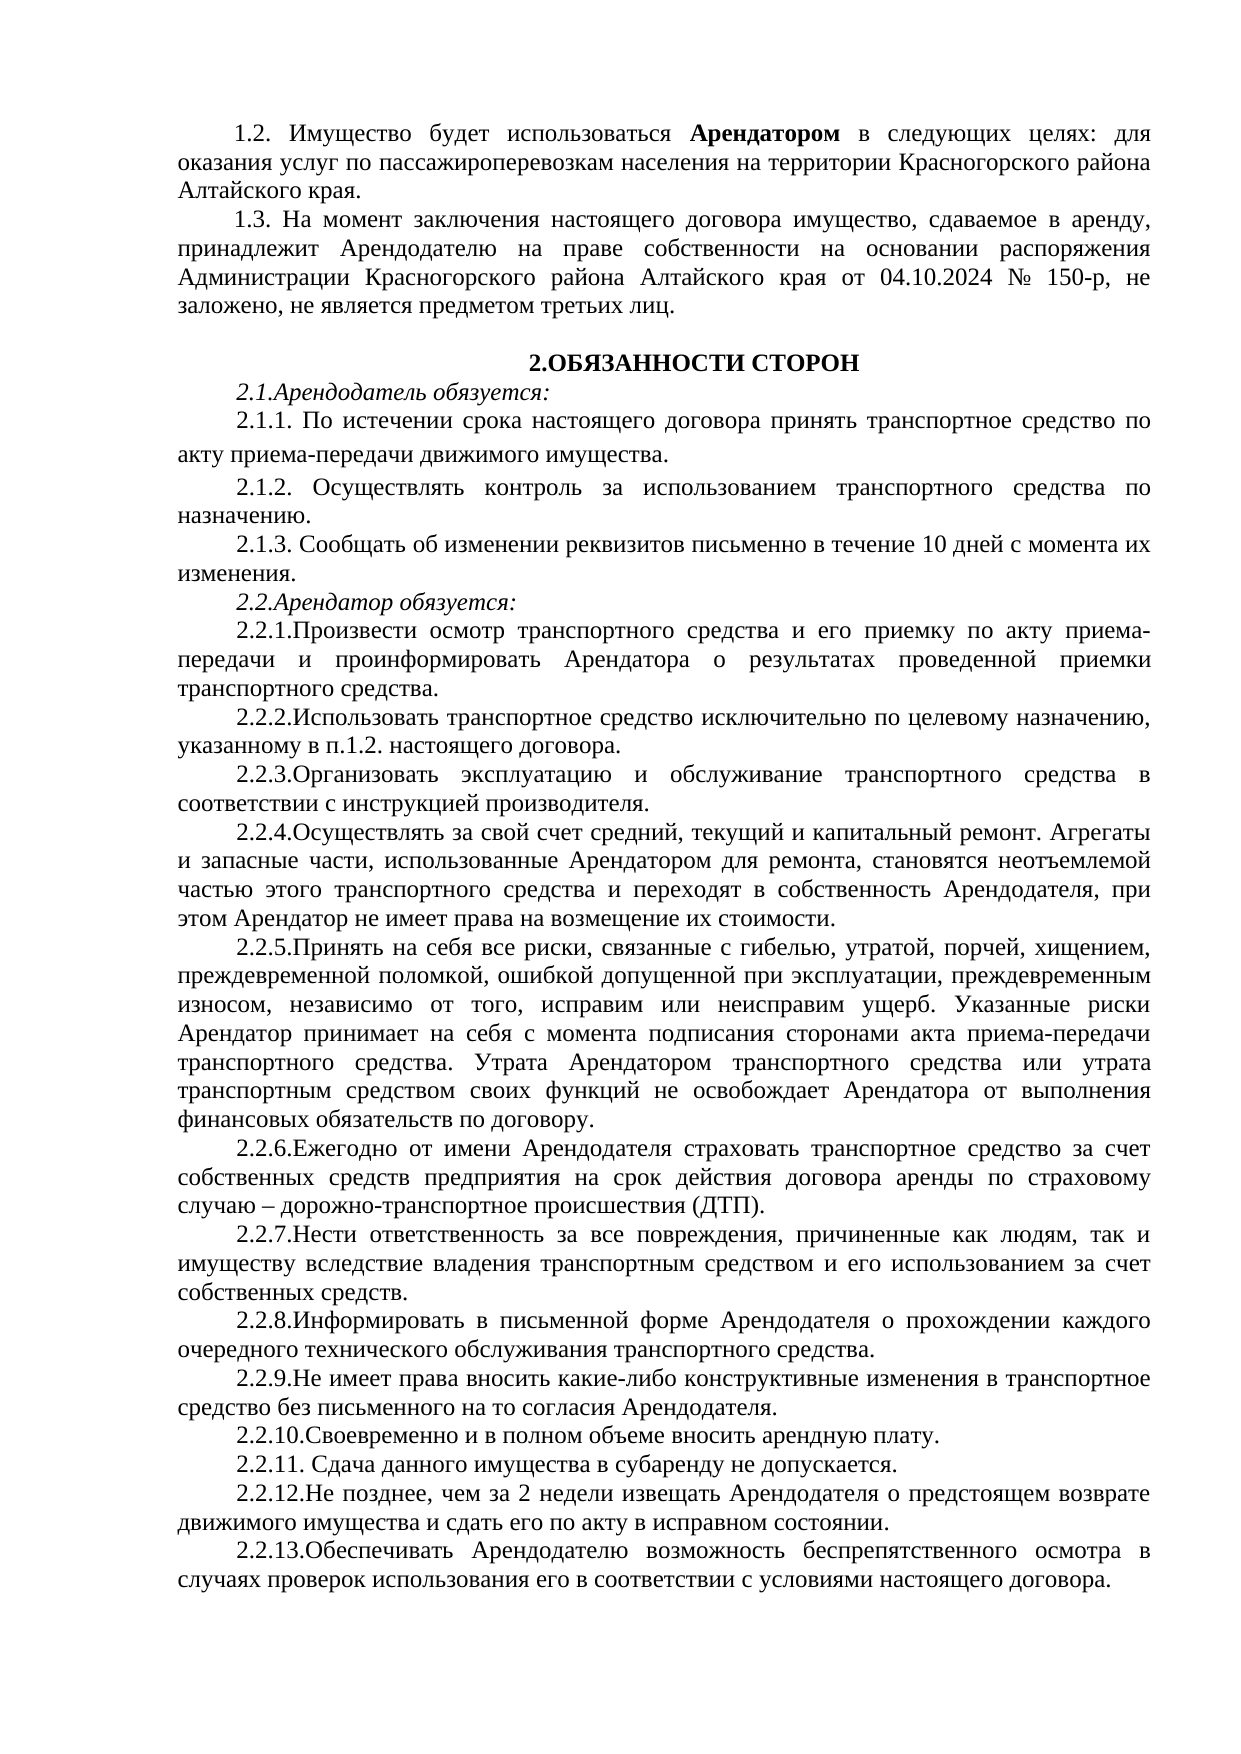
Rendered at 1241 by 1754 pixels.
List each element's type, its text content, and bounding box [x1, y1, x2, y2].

text 2.2.12.Не позднее, чем за 2 недели извещать Арендодателя о предстоящем возврате движимого имущества и сдать его по акту в исправном состоянии. [177, 1478, 1152, 1535]
text 2.1.Арендодатель обязуется: [177, 377, 1152, 406]
text 1.3. На момент заключения настоящего договора имущество, сдаваемое в аренду, принадлежит Арендодателю на праве собственности на основании распоряжения Администрации Красногорского района Алтайского края от 04.10.2024 № 150-р, не заложено, не является предметом третьих лиц. [177, 204, 1152, 319]
text 1.2. Имущество будет использоваться Арендатором в следующих целях: для оказания услуг по пассажироперевозкам населения на территории Красногорского района Алтайского края. [177, 118, 1152, 204]
text 2.2.9.Не имеет права вносить какие-либо конструктивные изменения в транспортное средство без письменного на то согласия Арендодателя. [177, 1363, 1152, 1420]
text 2.2.13.Обеспечивать Арендодателю возможность беспрепятственного осмотра в случаях проверок использования его в соответствии с условиями настоящего договора. [177, 1535, 1152, 1593]
text 2.ОБЯЗАННОСТИ СТОРОН [177, 348, 1152, 377]
text 2.2.6.Ежегодно от имени Арендодателя страховать транспортное средство за счет собственных средств предприятия на срок действия договора аренды по страховому случаю – дорожно-транспортное происшествия (ДТП). [177, 1133, 1152, 1219]
text 2.2.3.Организовать эксплуатацию и обслуживание транспортного средства в соответствии с инструкцией производителя. [177, 759, 1152, 817]
text 2.2.1.Произвести осмотр транспортного средства и его приемку по акту приема-передачи и проинформировать Арендатора о результатах проведенной приемки транспортного средства. [177, 615, 1152, 702]
text 2.2.7.Нести ответственность за все повреждения, причиненные как людям, так и имуществу вследствие владения транспортным средством и его использованием за счет собственных средств. [177, 1219, 1152, 1305]
text 2.2.8.Информировать в письменной форме Арендодателя о прохождении каждого очередного технического обслуживания транспортного средства. [177, 1305, 1152, 1363]
text 2.1.3. Сообщать об изменении реквизитов письменно в течение 10 дней с момента их изменения. [177, 529, 1152, 587]
text 2.2.Арендатор обязуется: [177, 587, 1152, 615]
text 2.1.1. По истечении срока настоящего договора принять транспортное средство по акту приема-передачи движимого имущества. [177, 406, 1152, 467]
text 2.2.10.Своевременно и в полном объеме вносить арендную плату. [177, 1420, 1152, 1449]
text 2.1.2. Осуществлять контроль за использованием транспортного средства по назначению. [177, 472, 1152, 529]
text 2.2.2.Использовать транспортное средство исключительно по целевому назначению, указанному в п.1.2. настоящего договора. [177, 702, 1152, 759]
text 2.2.5.Принять на себя все риски, связанные с гибелью, утратой, порчей, хищением, преждевременной поломкой, ошибкой допущенной при эксплуатации, преждевременным износом, независимо от того, исправим или неисправим ущерб. Указанные риски Арендатор принимает на себя с момента подписания сторонами акта приема-передачи транспортного средства. Утрата Арендатором транспортного средства или утрата транспортным средством своих функций не освобождает Арендатора от выполнения финансовых обязательств по договору. [177, 932, 1152, 1133]
text 2.2.11. Сдача данного имущества в субаренду не допускается. [177, 1449, 1152, 1478]
text 2.2.4.Осуществлять за свой счет средний, текущий и капитальный ремонт. Агрегаты и запасные части, использованные Арендатором для ремонта, становятся неотъемлемой частью этого транспортного средства и переходят в собственность Арендодателя, при этом Арендатор не имеет права на возмещение их стоимости. [177, 817, 1152, 932]
